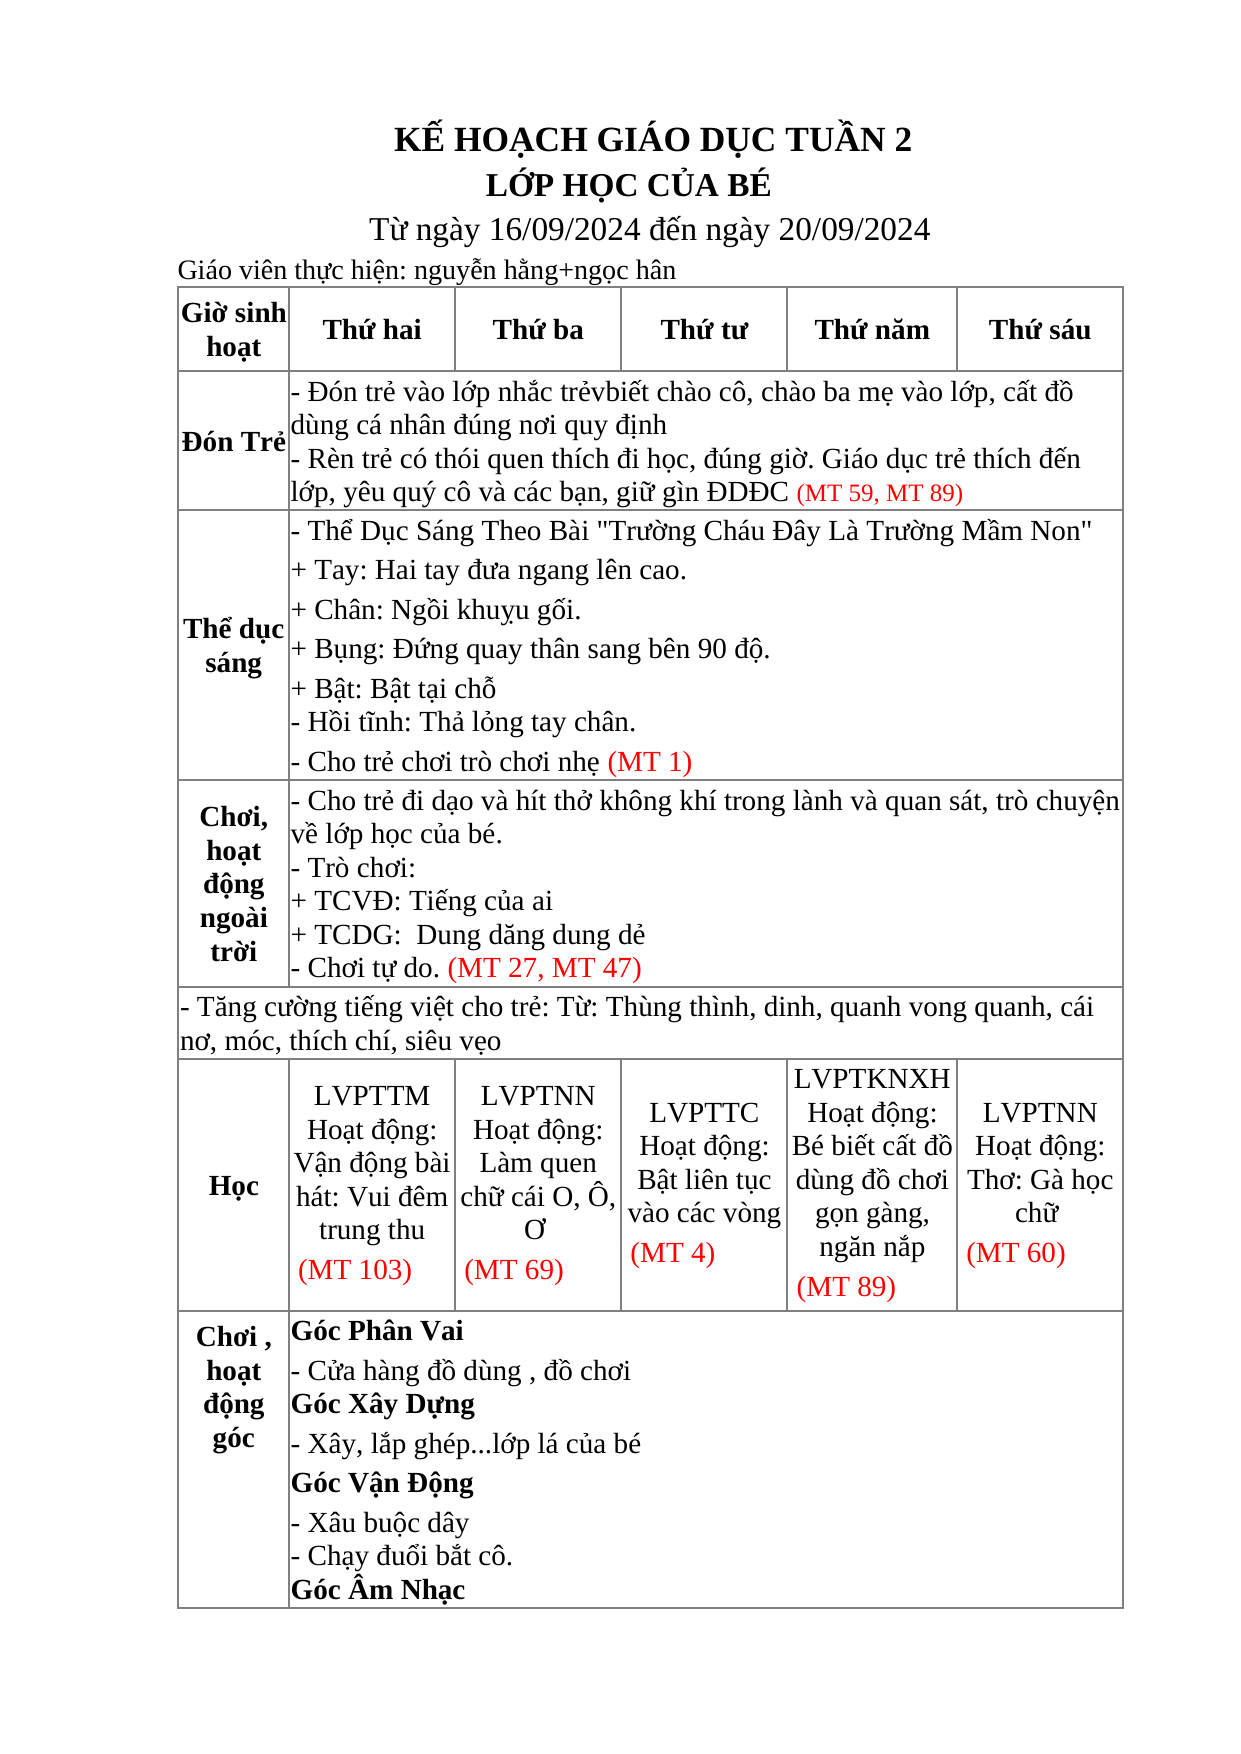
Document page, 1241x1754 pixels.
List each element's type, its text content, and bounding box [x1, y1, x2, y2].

text Lớp học của bé [177, 165, 1122, 203]
text Giáo viên thực hiện: nguyễn hằng+ngọc hân [177, 253, 1122, 286]
table_cell LVPTTC Hoạt động: Bật liên tục vào các vòng (MT 4) [622, 1060, 786, 1310]
table_header Thứ tư [622, 288, 786, 370]
table_cell Chơi, hoạt động ngoài trời [179, 781, 288, 986]
text KẾ HOẠCH GIÁO DỤC TUẦN 2 [177, 118, 1122, 159]
table_cell Thể dục sáng [179, 511, 288, 779]
table_header Thứ ba [456, 288, 620, 370]
table_header Thứ năm [788, 288, 956, 370]
table_cell Đón Trẻ [179, 372, 288, 509]
text Từ ngày 16/09/2024 đến ngày 20/09/2024 [177, 209, 1122, 247]
table_cell - Thể Dục Sáng Theo Bài "Trường Cháu Đây Là Trường Mầm Non" + Tay: Hai tay đưa ngang lên cao. + Chân: Ngồi khuỵu gối. + Bụng: Đứng quay thân sang bên 90 độ. + Bật: Bật tại chỗ - Hồi tĩnh: Thả lỏng tay chân. - Cho trẻ chơi trò chơi nhẹ (MT 1) [290, 547, 1122, 779]
table_cell LVPTNN Hoạt động: Làm quen chữ cái O, Ô, Ơ (MT 69) [456, 1060, 620, 1310]
table_header Giờ sinh hoạt [179, 288, 288, 370]
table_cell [179, 1312, 288, 1607]
table_cell LVPTTM Hoạt động: Vận động bài hát: Vui đêm trung thu (MT 103) [290, 1060, 454, 1310]
table_cell - Tăng cường tiếng việt cho trẻ: Từ: Thùng thình, dinh, quanh vong quanh, cái nơ, móc, thích chí, siêu vẹo [179, 988, 1122, 1058]
table_cell LVPTNN Hoạt động: Thơ: Gà học chữ (MT 60) [958, 1060, 1122, 1310]
table_header Thứ hai [290, 288, 454, 370]
table_cell LVPTKNXH Hoạt động: Bé biết cất đồ dùng đồ chơi gọn gàng, ngăn nắp (MT 89) [788, 1060, 956, 1310]
table_cell - Cho trẻ đi dạo và hít thở không khí trong lành và quan sát, trò chuyện về lớp học của bé. - Trò chơi: + TCVĐ: Tiếng của ai + TCDG: Dung dăng dung dẻ - Chơi tự do. (MT 27, MT 47) [290, 781, 1122, 986]
table_cell Học [179, 1060, 288, 1310]
table_header Thứ sáu [958, 288, 1122, 370]
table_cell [290, 1312, 1122, 1607]
